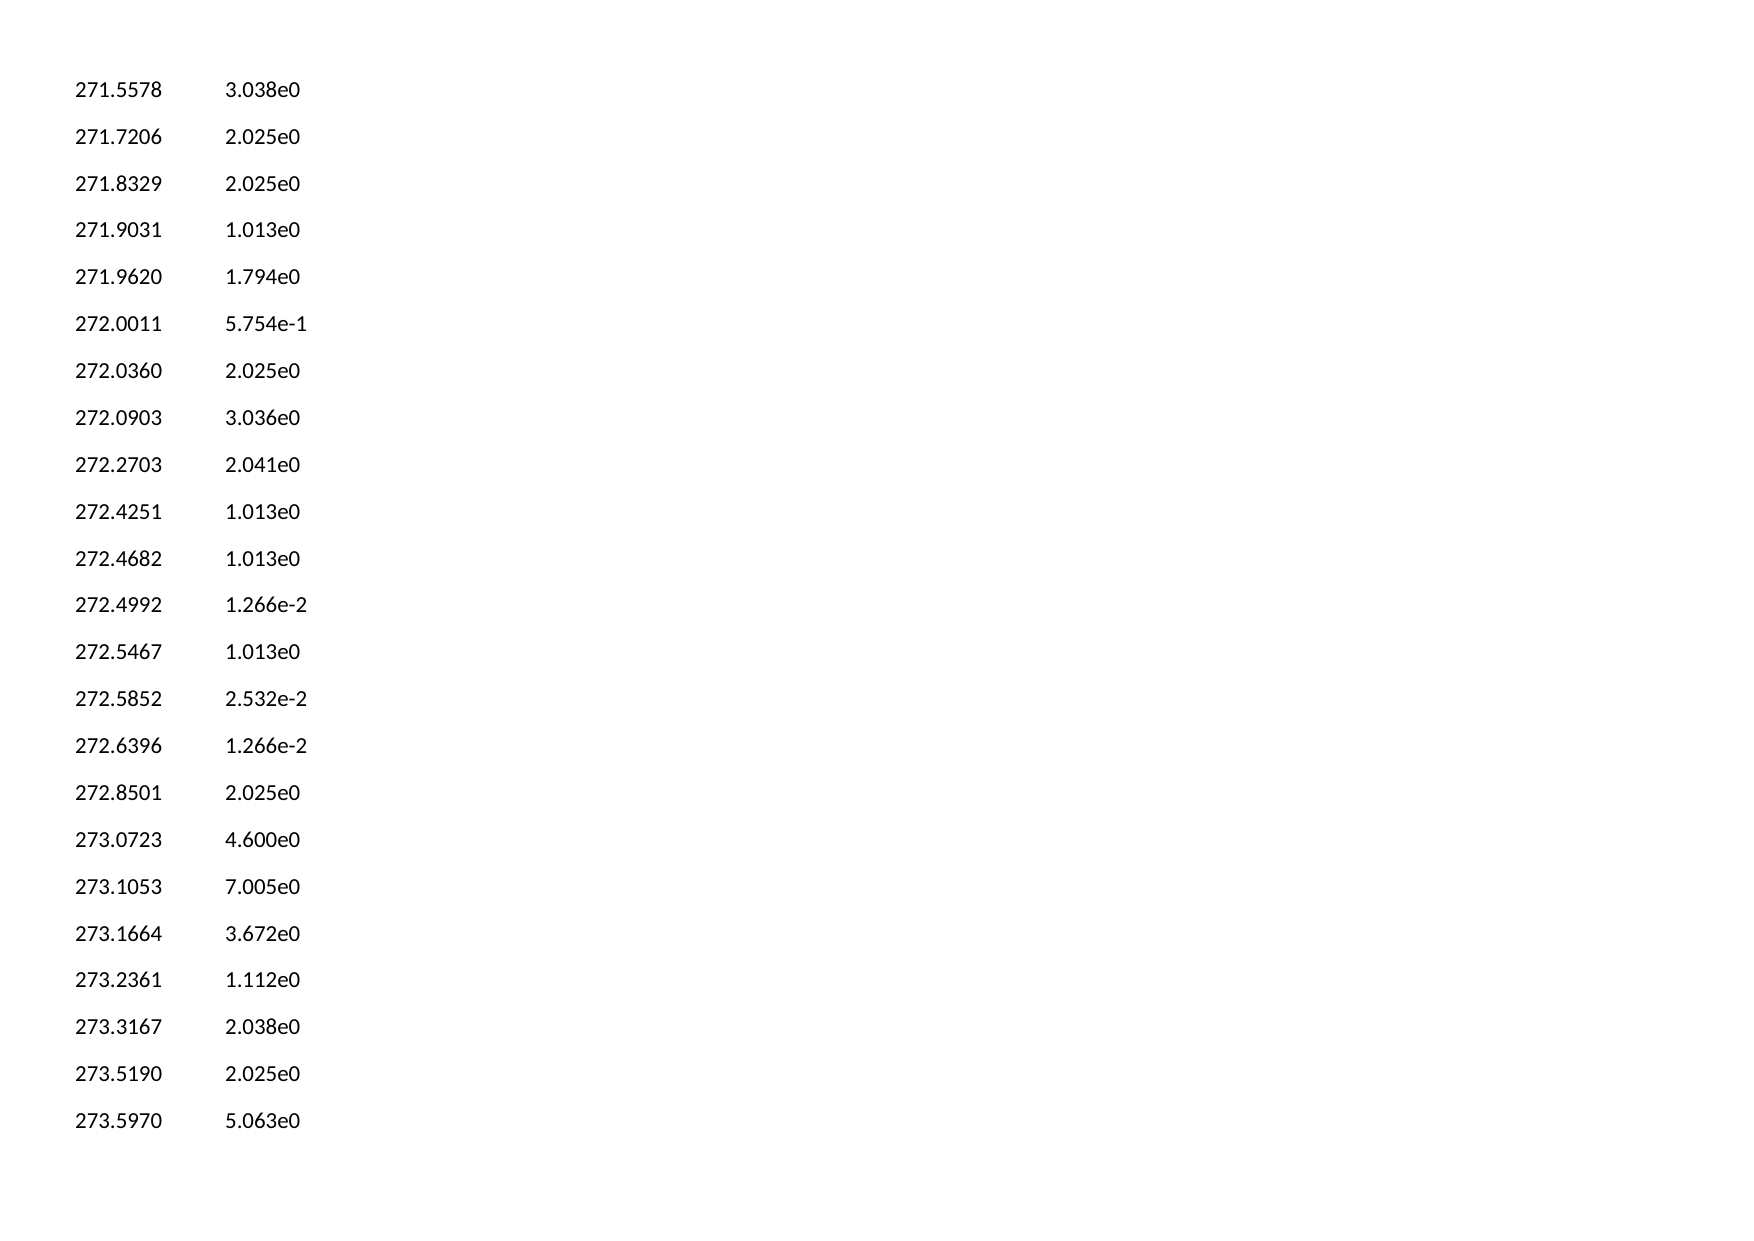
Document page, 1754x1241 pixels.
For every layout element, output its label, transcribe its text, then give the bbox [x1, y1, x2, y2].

text 272.0011 5.754e-1 [75, 309, 1679, 337]
text 273.0723 4.600e0 [75, 825, 1679, 853]
text 273.1664 3.672e0 [75, 919, 1679, 947]
text 272.4992 1.266e-2 [75, 591, 1679, 619]
text 272.0903 3.036e0 [75, 403, 1679, 431]
text 273.1053 7.005e0 [75, 872, 1679, 900]
text 271.8329 2.025e0 [75, 169, 1679, 197]
text 273.2361 1.112e0 [75, 966, 1679, 994]
text 272.2703 2.041e0 [75, 450, 1679, 478]
text 272.5852 2.532e-2 [75, 684, 1679, 712]
text 271.9620 1.794e0 [75, 262, 1679, 291]
text 272.4251 1.013e0 [75, 497, 1679, 525]
text 272.6396 1.266e-2 [75, 731, 1679, 759]
text 273.5970 5.063e0 [75, 1106, 1679, 1134]
text 272.0360 2.025e0 [75, 356, 1679, 384]
text 272.4682 1.013e0 [75, 544, 1679, 572]
text 272.5467 1.013e0 [75, 637, 1679, 666]
text 273.3167 2.038e0 [75, 1012, 1679, 1041]
text 271.9031 1.013e0 [75, 216, 1679, 244]
text 272.8501 2.025e0 [75, 778, 1679, 806]
text 271.7206 2.025e0 [75, 122, 1679, 150]
text 271.5578 3.038e0 [75, 75, 1679, 103]
text 273.5190 2.025e0 [75, 1059, 1679, 1087]
